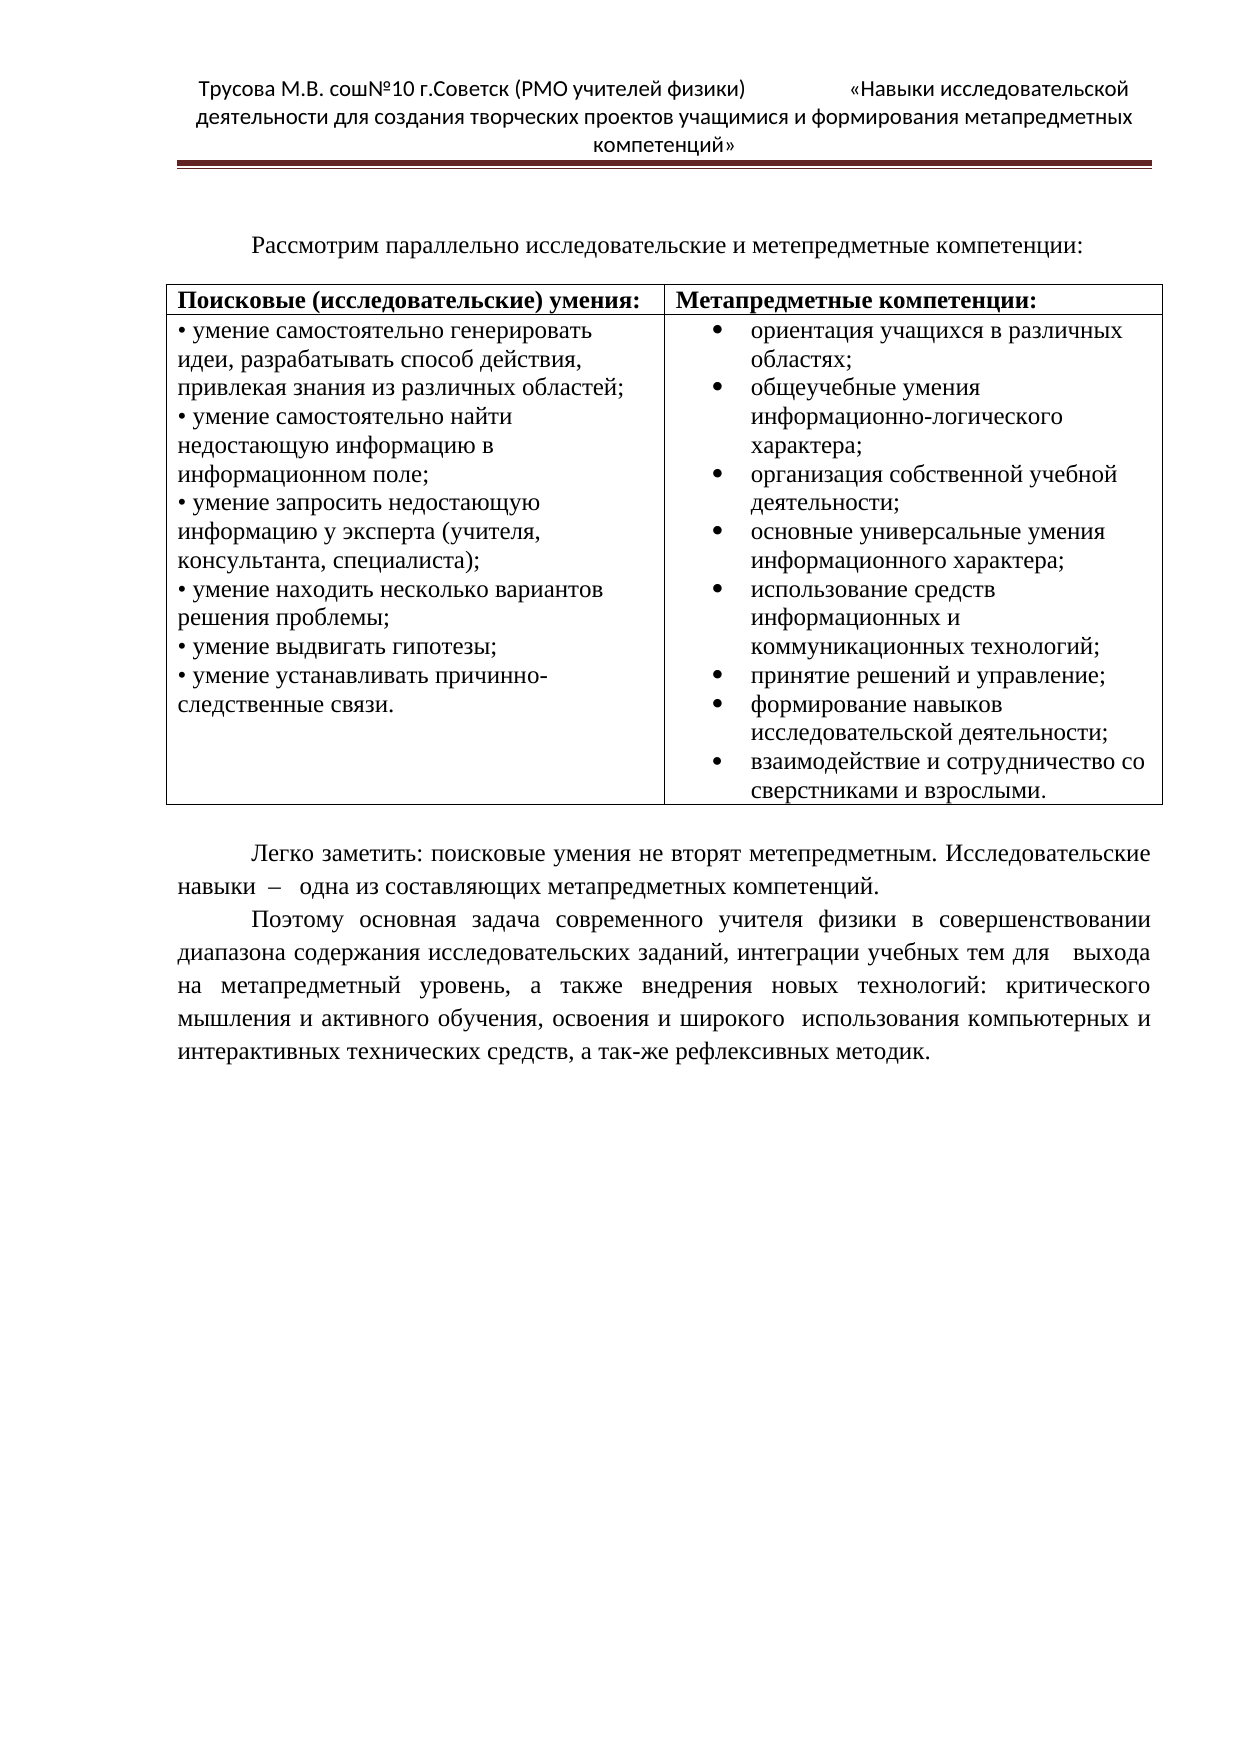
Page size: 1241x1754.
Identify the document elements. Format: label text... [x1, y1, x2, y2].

table_header Метапредметные компетенции: [665, 285, 1162, 314]
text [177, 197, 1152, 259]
table_header Поисковые (исследовательские) умения: [167, 285, 664, 314]
table_cell • умение самостоятельно генерировать идеи, разрабатывать способ действия, привлекая знания из различных областей; • умение самостоятельно найти недостающую информацию в информационном поле; • умение запросить недостающую информацию у эксперта (учителя, консультанта, специалиста); • умение находить несколько вариантов решения проблемы; • умение выдвигать гипотезы; • умение устанавливать причинно-следственные связи. [167, 315, 664, 804]
text Легко заметить: поисковые умения не вторят метепредметным. Исследовательские навыки – одна из составляющих метапредметных компетенций. Поэтому основная задача современного учителя физики в совершенствовании диапазона содержания исследовательских заданий, интеграции учебных тем для выхода на метапредметный уровень, а также внедрения новых технологий: критического мышления и активного обучения, освоения и широкого использования компьютерных и интерактивных технических средств, а так-же рефлексивных методик. [177, 805, 1152, 1065]
table_cell ориентация учащихся в различных областях; общеучебные умения информационно-логического характера; организация собственной учебной деятельности; основные универсальные умения информационного характера; использование средств информационных и коммуникационных технологий; принятие решений и управление; формирование навыков исследовательской деятельности; взаимодействие и сотрудничество со сверстниками и взрослыми. [665, 315, 1162, 804]
